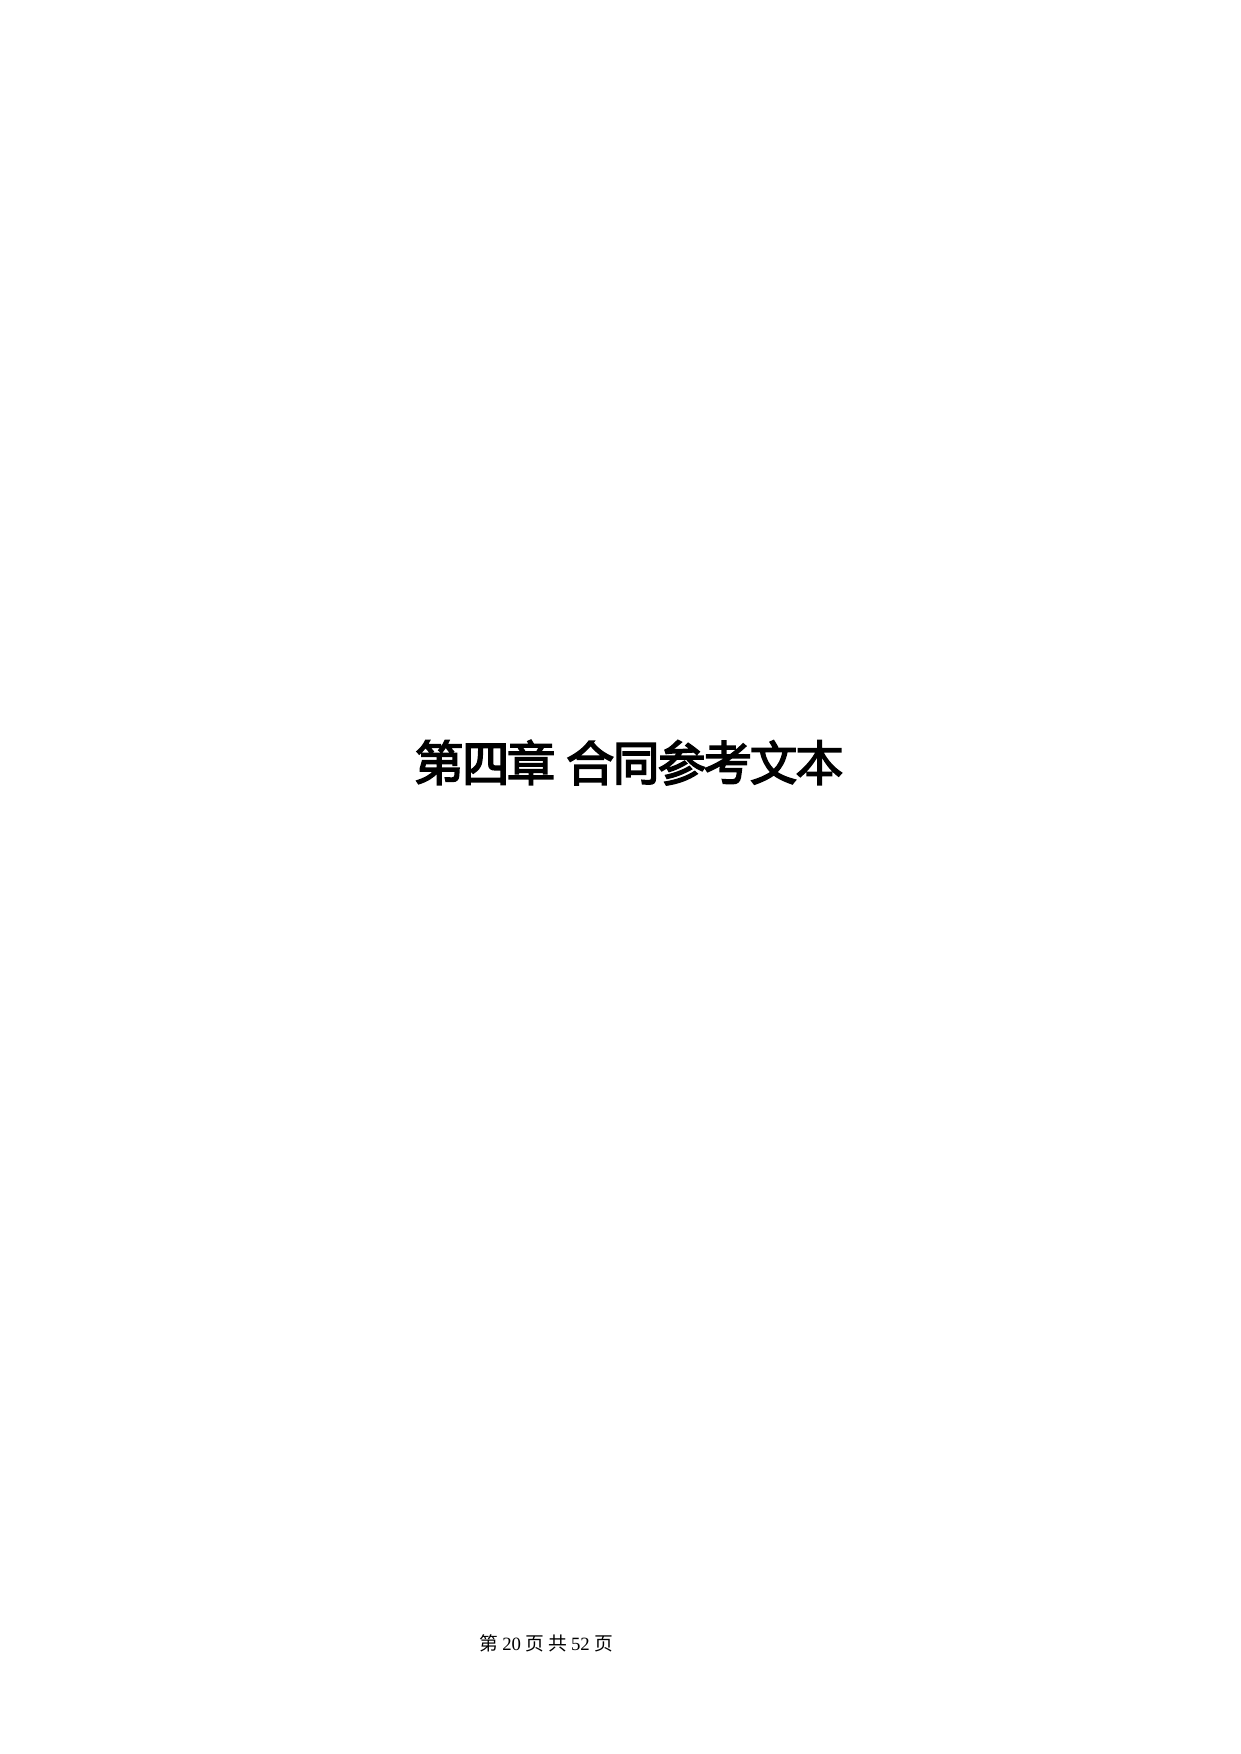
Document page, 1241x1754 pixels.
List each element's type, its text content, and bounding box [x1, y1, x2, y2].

subtitle 第四章 合同参考文本 [117, 728, 1142, 793]
